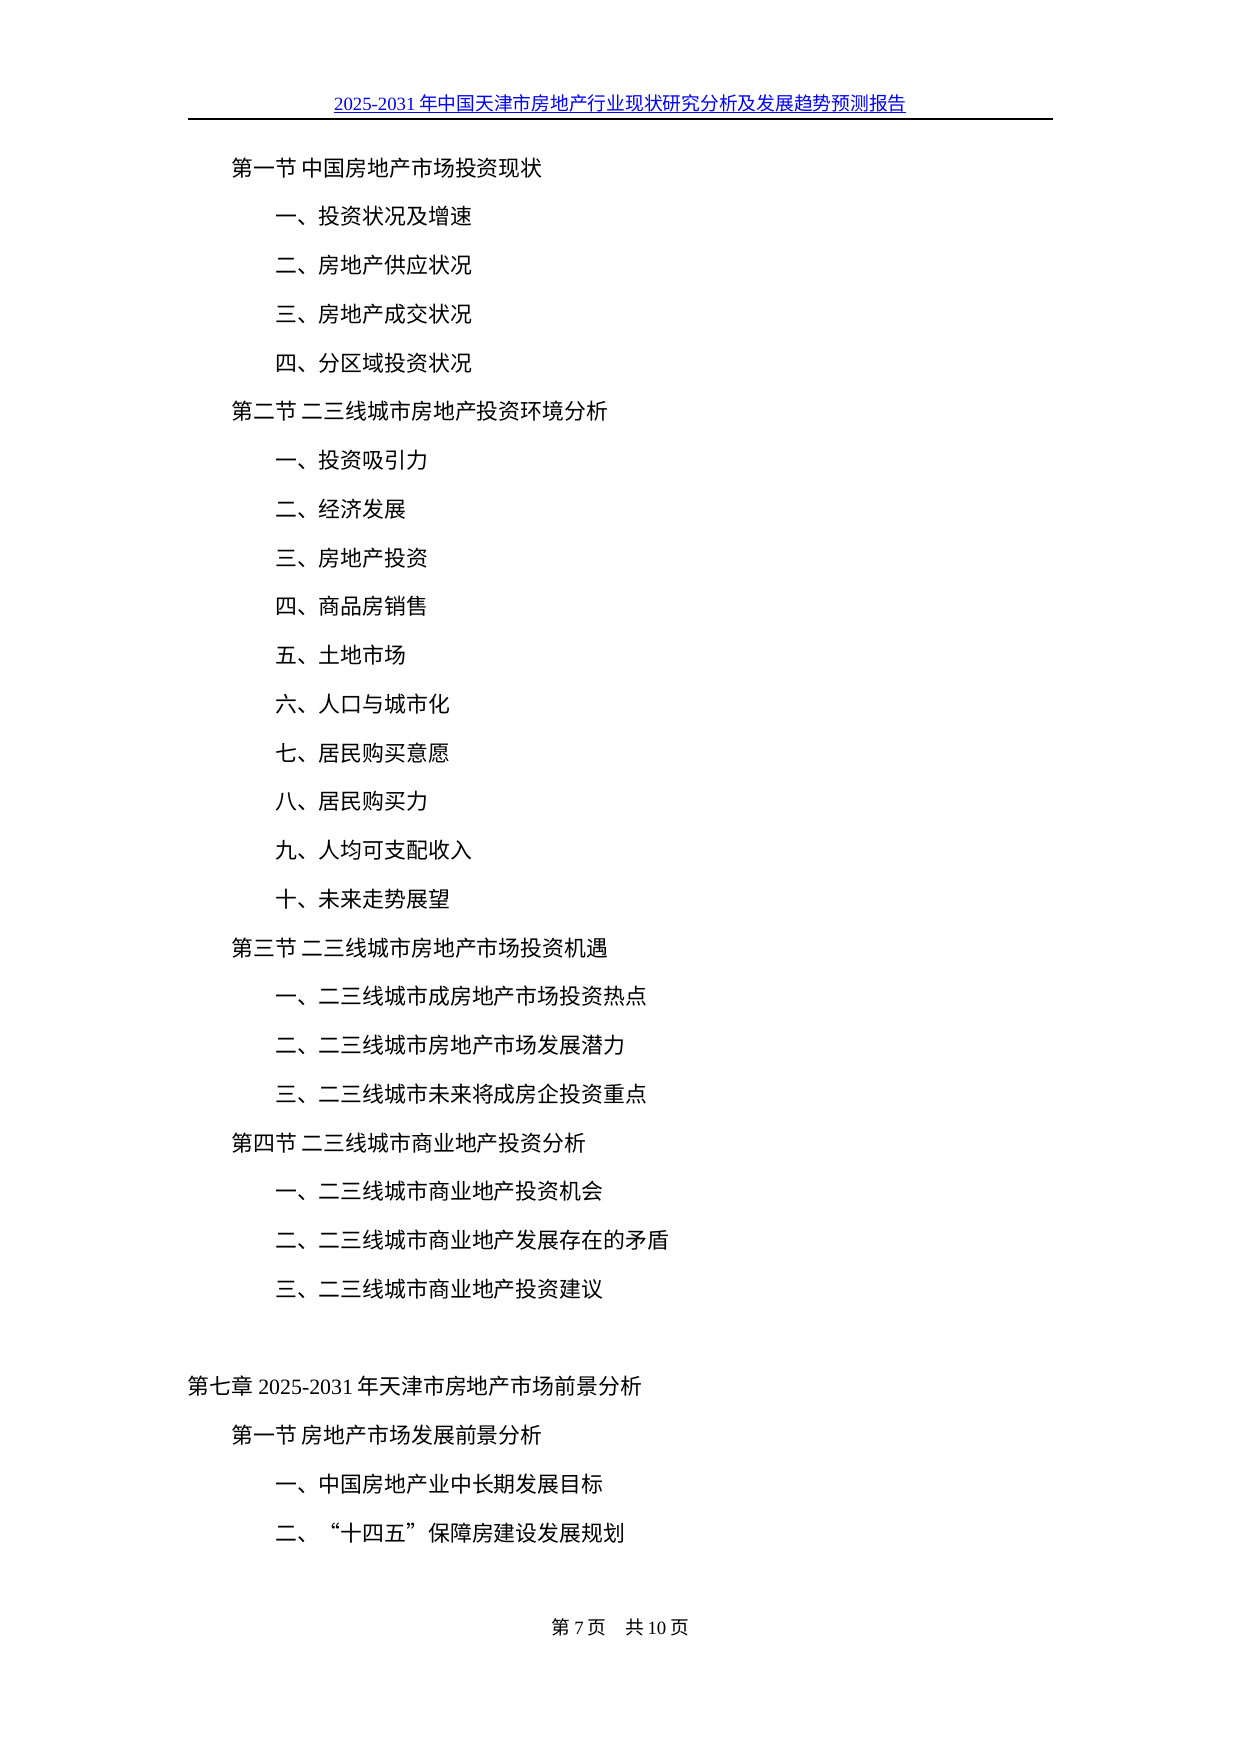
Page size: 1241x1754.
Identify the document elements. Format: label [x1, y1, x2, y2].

text [187, 150, 1053, 1548]
